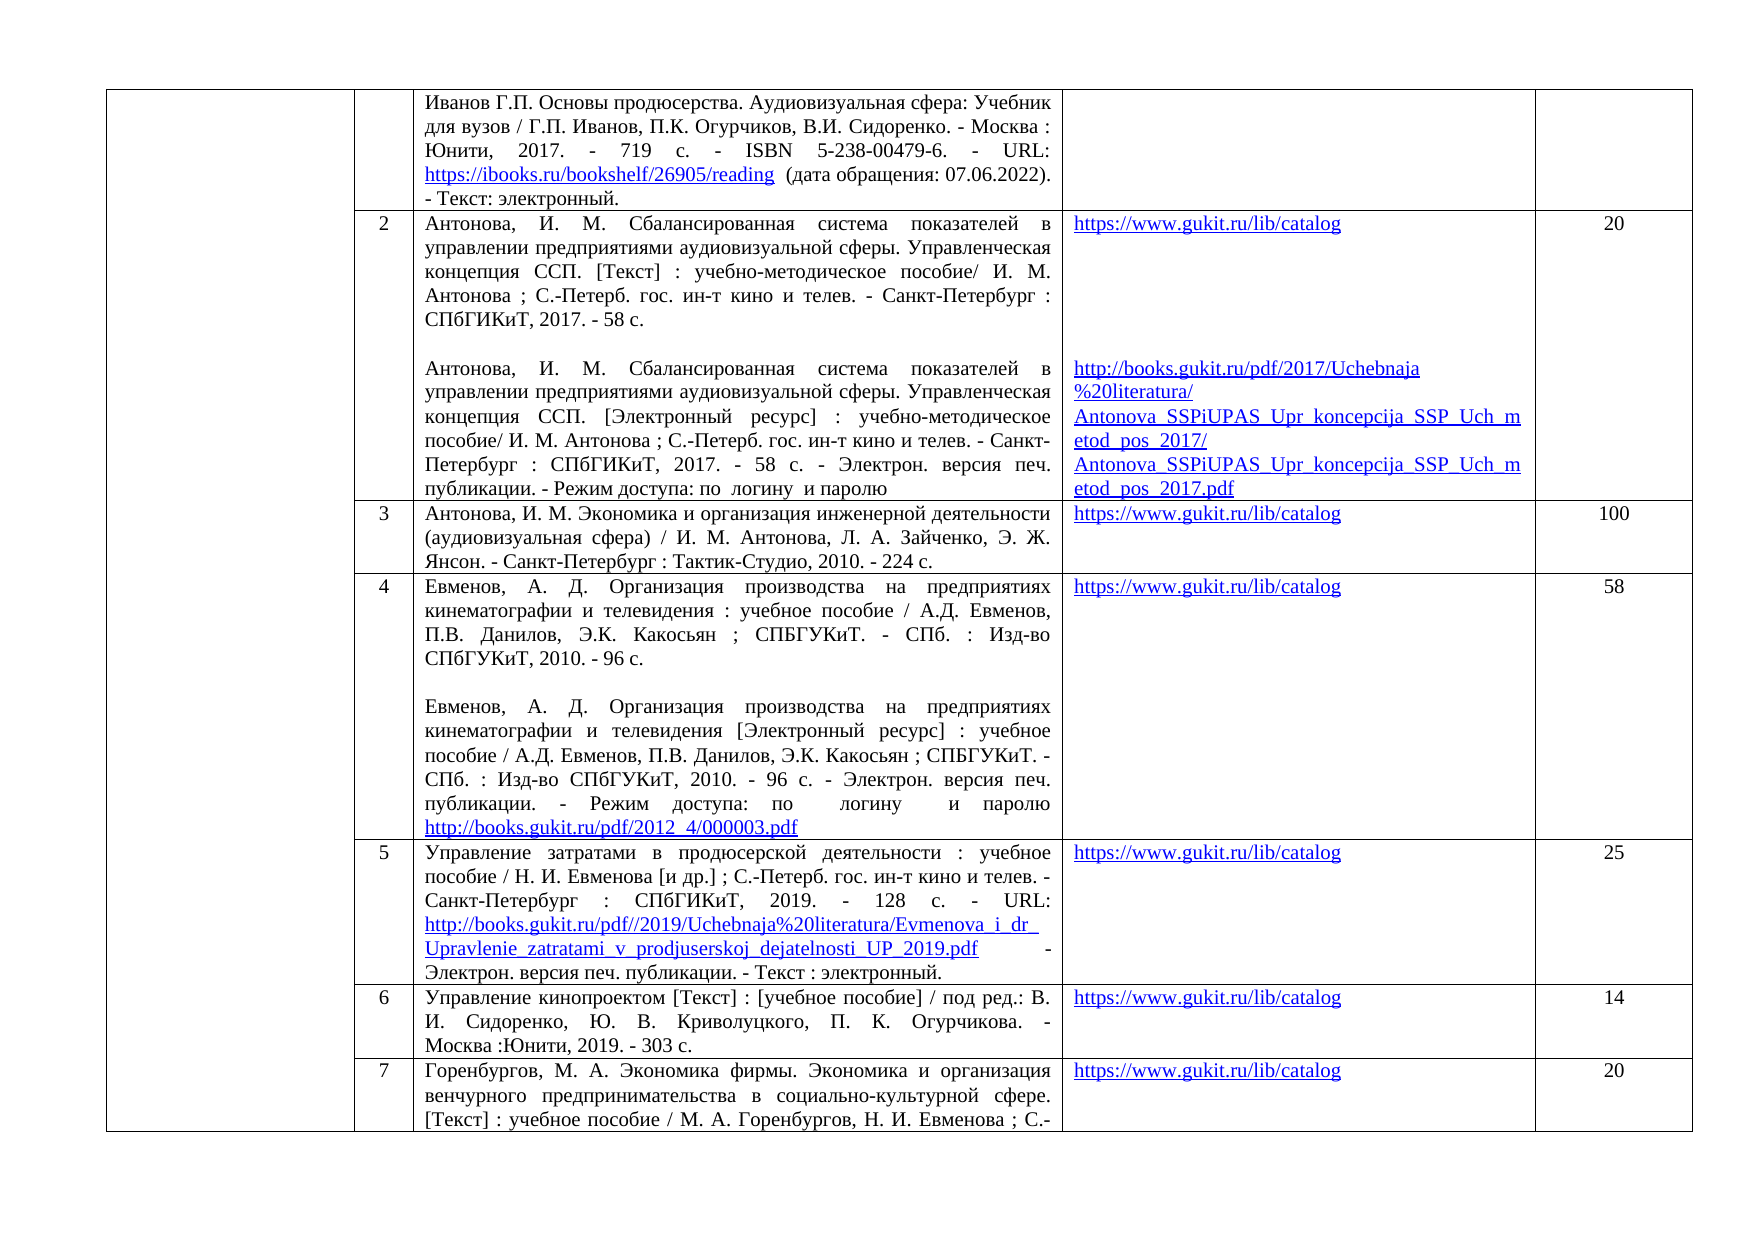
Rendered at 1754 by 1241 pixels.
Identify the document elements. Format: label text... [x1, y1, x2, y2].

table_cell 2 [355, 211, 413, 500]
table_cell https://www.gukit.ru/lib/catalog [1063, 574, 1535, 839]
table_cell 1 [355, 90, 413, 210]
table_cell 14 [1536, 985, 1692, 1057]
table_cell 20 [1536, 211, 1692, 500]
table_cell 40 [1536, 90, 1692, 210]
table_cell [1063, 1059, 1535, 1131]
table_cell https://www.gukit.ru/lib/catalog [1063, 985, 1535, 1057]
table_cell 58 [1536, 574, 1692, 839]
table_cell 3 [355, 501, 413, 573]
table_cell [414, 90, 1062, 210]
table_cell 20 [1536, 1059, 1692, 1131]
table_cell 5 [355, 840, 413, 984]
table_cell Евменов, А. Д. Организация производства на предприятиях кинематографии и телевидения : учебное пособие / А.Д. Евменов, П.В. Данилов, Э.К. Какосьян ; СПБГУКиТ. - СПб. : Изд-во СПбГУКиТ, 2010. - 96 с. Евменов, А. Д. Организация производства на предприятиях кинематографии и телевидения [Электронный ресурс] : учебное пособие / А.Д. Евменов, П.В. Данилов, Э.К. Какосьян ; СПБГУКиТ. - СПб. : Изд-во СПбГУКиТ, 2010. - 96 с. - Электрон. версия печ. публикации. - Режим доступа: по логину и паролю http://books.gukit.ru/pdf/2012_4/000003.pdf [414, 574, 1062, 839]
table_cell Управление кинопроектом [Текст] : [учебное пособие] / под ред.: В. И. Сидоренко, Ю. В. Криволуцкого, П. К. Огурчикова. - Москва :Юнити, 2019. - 303 с. [414, 985, 1062, 1057]
table_cell https://www.gukit.ru/lib/catalog [1063, 840, 1535, 984]
table_cell https://www.gukit.ru/lib/catalog [1063, 501, 1535, 573]
table_cell Антонова, И. М. Экономика и организация инженерной деятельности (аудиовизуальная сфера) / И. М. Антонова, Л. А. Зайченко, Э. Ж. Янсон. - Санкт-Петербург : Тактик-Студио, 2010. - 224 с. [414, 501, 1062, 573]
table_cell Управление затратами в продюсерской деятельности : учебное пособие / Н. И. Евменова [и др.] ; С.-Петерб. гос. ин-т кино и телев. - Санкт-Петербург : СПбГИКиТ, 2019. - 128 с. - URL: http://books.gukit.ru/pdf//2019/Uchebnaja%20literatura/Evmenova_i_dr_Upravlenie_zatratami_v_prodjuserskoj_dejatelnosti_UP_2019.pdf - Электрон. версия печ. публикации. - Текст : электронный. [414, 840, 1062, 984]
table_cell 100 [1536, 501, 1692, 573]
table_cell 6 [355, 985, 413, 1057]
table_cell 25 [1536, 840, 1692, 984]
table_cell https://www.gukit.ru/lib/catalog http://books.gukit.ru/pdf/2017/Uchebnaja%20literatura/Antonova_SSPiUPAS_Upr_koncepcija_SSP_Uch_metod_pos_2017/Antonova_SSPiUPAS_Upr_koncepcija_SSP_Uch_metod_pos_2017.pdf [1063, 211, 1535, 500]
table_cell 7 [355, 1059, 413, 1131]
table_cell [1063, 90, 1535, 210]
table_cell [414, 1059, 1062, 1131]
table_cell Антонова, И. М. Сбалансированная система показателей в управлении предприятиями аудиовизуальной сферы. Управленческая концепция ССП. [Текст] : учебно-методическое пособие/ И. М. Антонова ; С.-Петерб. гос. ин-т кино и телев. - Санкт-Петербург : СПбГИКиТ, 2017. - 58 с. Антонова, И. М. Сбалансированная система показателей в управлении предприятиями аудиовизуальной сферы. Управленческая концепция ССП. [Электронный ресурс] : учебно-методическое пособие/ И. М. Антонова ; С.-Петерб. гос. ин-т кино и телев. - Санкт-Петербург : СПбГИКиТ, 2017. - 58 с. - Электрон. версия печ. публикации. - Режим доступа: по логину и паролю [414, 211, 1062, 500]
table_cell 4 [355, 574, 413, 839]
